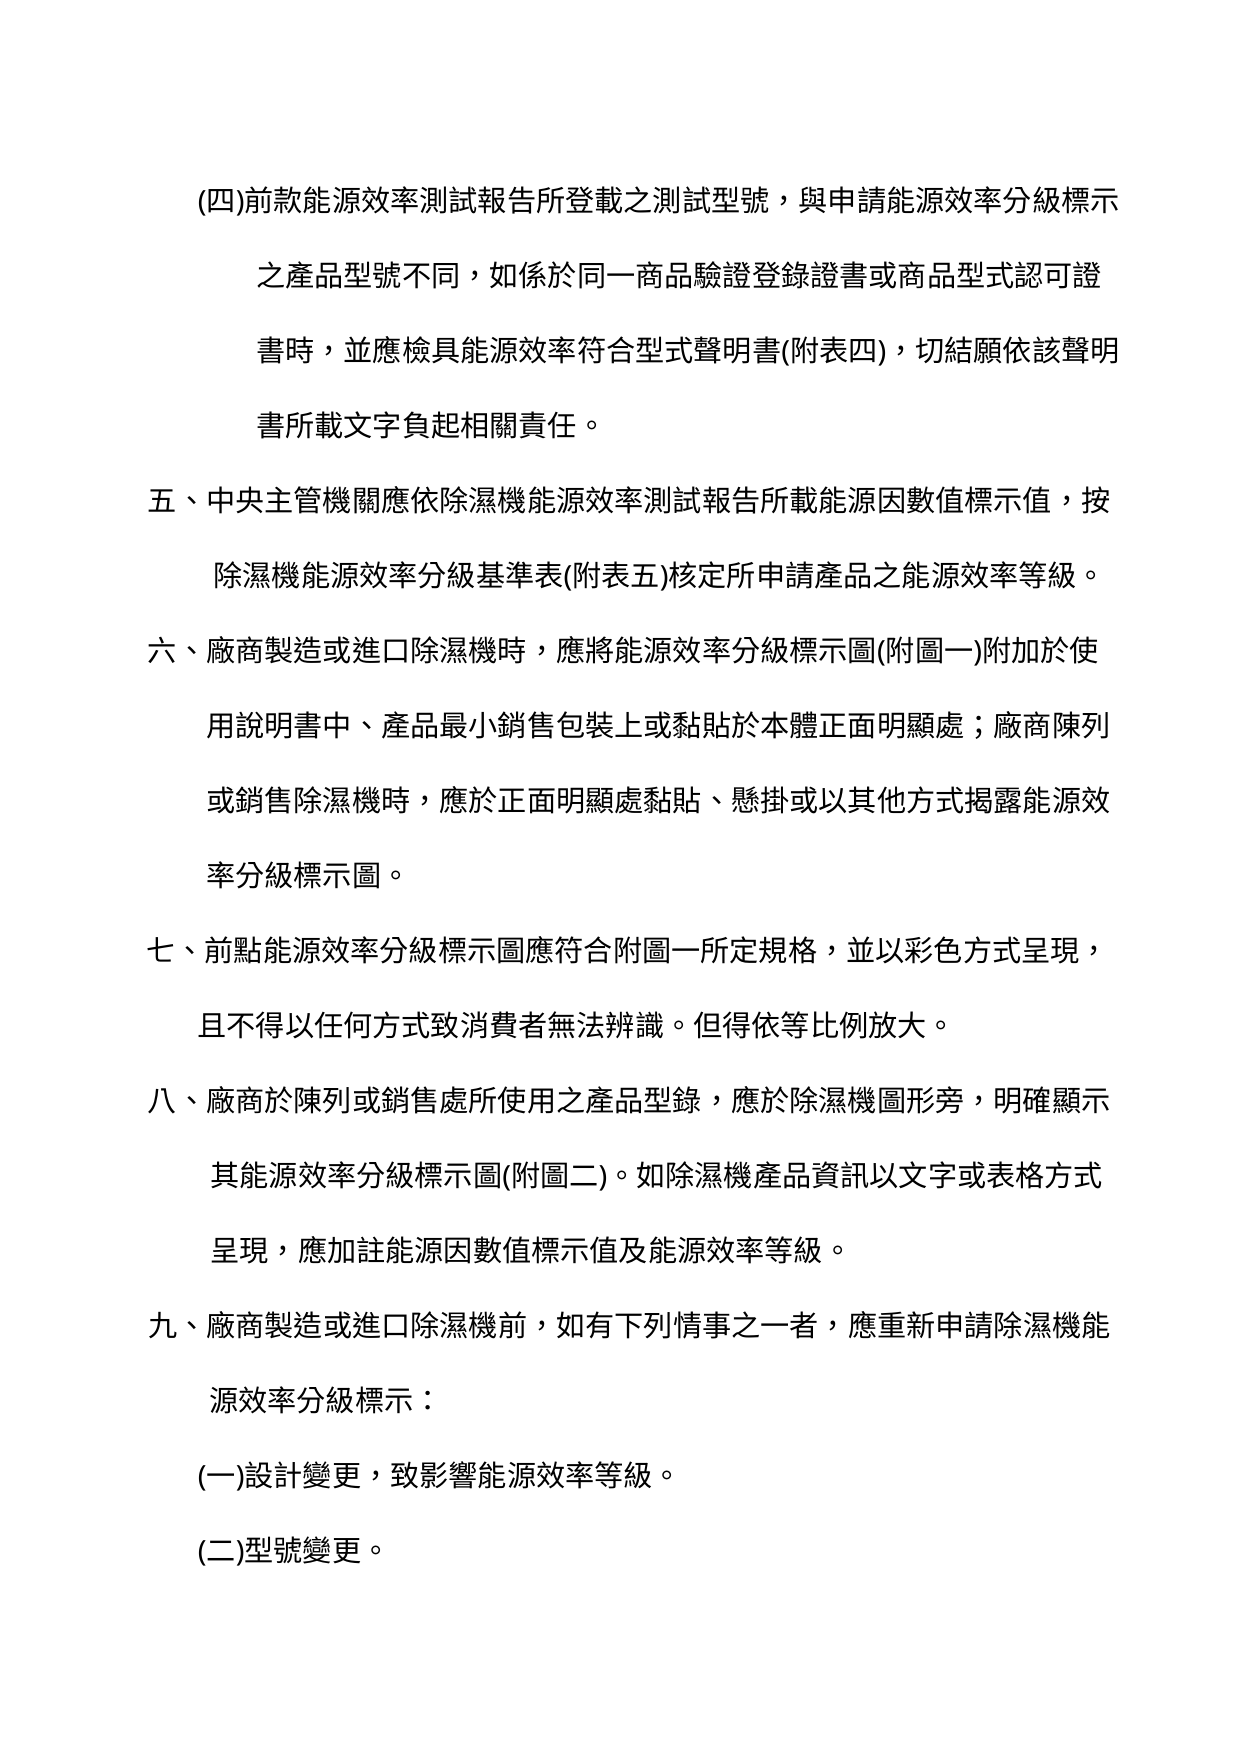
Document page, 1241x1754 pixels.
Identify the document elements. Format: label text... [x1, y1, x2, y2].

text (二)型號變更。 [198, 1511, 1122, 1586]
text 五、中央主管機關應依除濕機能源效率測試報告所載能源因數值標示值，按除濕機能源效率分級基準表(附表五)核定所申請產品之能源效率等級。 [148, 461, 1122, 611]
text (四)前款能源效率測試報告所登載之測試型號，與申請能源效率分級標示之產品型號不同，如係於同一商品驗證登錄證書或商品型式認可證書時，並應檢具能源效率符合型式聲明書(附表四)，切結願依該聲明書所載文字負起相關責任。 [198, 161, 1122, 461]
text (一)設計變更，致影響能源效率等級。 [198, 1436, 1122, 1511]
text 七、前點能源效率分級標示圖應符合附圖一所定規格，並以彩色方式呈現，且不得以任何方式致消費者無法辨識。但得依等比例放大。 [146, 911, 1122, 1061]
text 八、廠商於陳列或銷售處所使用之產品型錄，應於除濕機圖形旁，明確顯示其能源效率分級標示圖(附圖二)。如除濕機產品資訊以文字或表格方式呈現，應加註能源因數值標示值及能源效率等級。 [148, 1061, 1122, 1286]
text 九、廠商製造或進口除濕機前，如有下列情事之一者，應重新申請除濕機能源效率分級標示： [148, 1286, 1122, 1436]
text 六、廠商製造或進口除濕機時，應將能源效率分級標示圖(附圖一)附加於使用說明書中、產品最小銷售包裝上或黏貼於本體正面明顯處；廠商陳列或銷售除濕機時，應於正面明顯處黏貼、懸掛或以其他方式揭露能源效率分級標示圖。 [148, 611, 1122, 911]
